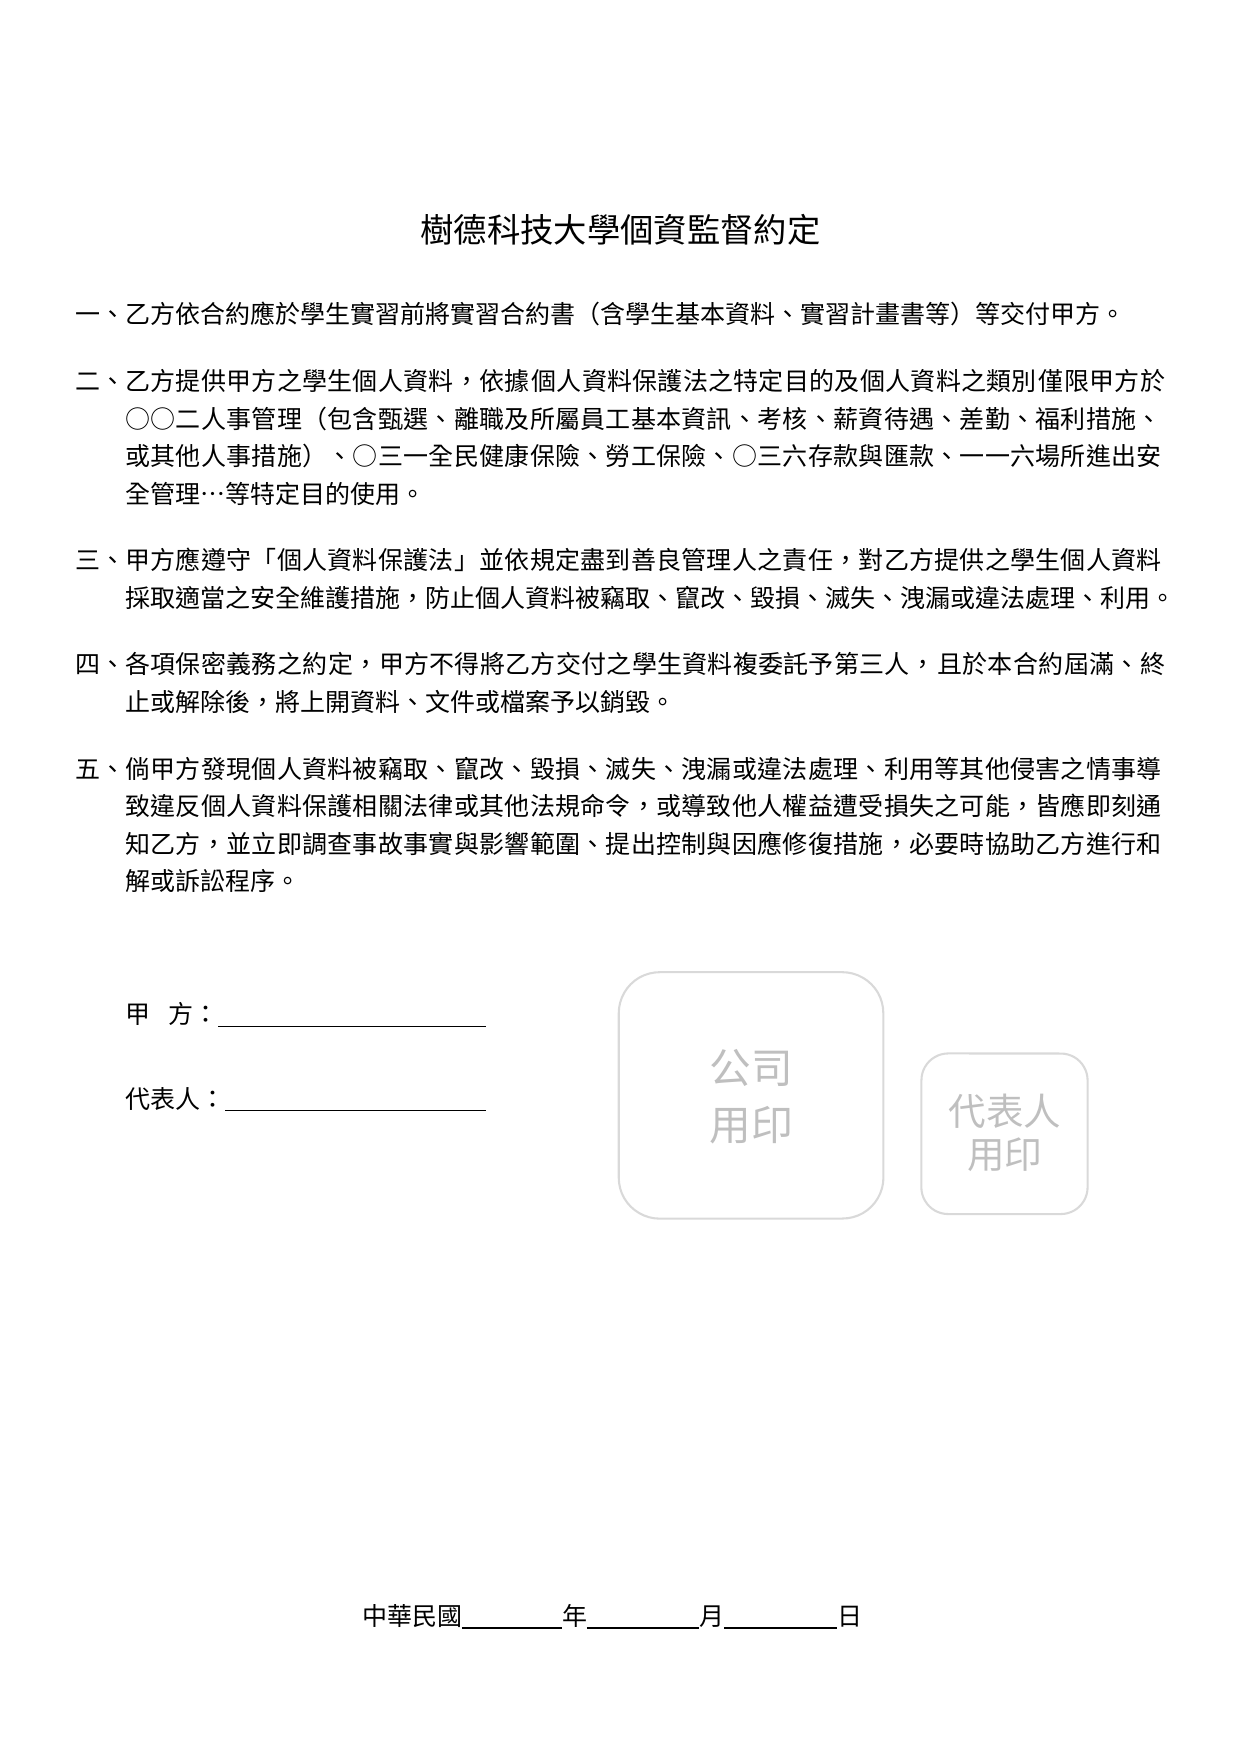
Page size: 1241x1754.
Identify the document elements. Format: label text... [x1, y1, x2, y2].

text 樹德科技大學個資監督約定 [75, 190, 1165, 265]
text 代表人： [75, 1079, 526, 1116]
text 中華民國 年 月 日 [75, 1596, 1149, 1633]
list 乙方提供甲方之學生個人資料，依據個人資料保護法之特定目的及個人資料之類別僅限甲方於○○二人事管理（包含甄選、離職及所屬員工基本資訊、考核、薪資待遇、差勤、福利措施、或其他人事措施）、○三一全民健康保險、勞工保險、○三六存款與匯款、一一六場所進出安全管理…等特定目的使用。 [75, 361, 1165, 511]
list 各項保密義務之約定，甲方不得將乙方交付之學生資料複委託予第三人，且於本合約屆滿、終止或解除後，將上開資料、文件或檔案予以銷毀。 [75, 644, 1165, 719]
list 乙方依合約應於學生實習前將實習合約書（含學生基本資料、實習計畫書等）等交付甲方。 [75, 294, 1165, 332]
list 倘甲方發現個人資料被竊取、竄改、毀損、滅失、洩漏或違法處理、利用等其他侵害之情事導致違反個人資料保護相關法律或其他法規命令，或導致他人權益遭受損失之可能，皆應即刻通知乙方，並立即調查事故事實與影響範圍、提出控制與因應修復措施，必要時協助乙方進行和解或訴訟程序。 [75, 748, 1165, 898]
list 甲方應遵守「個人資料保護法」並依規定盡到善良管理人之責任，對乙方提供之學生個人資料採取適當之安全維護措施，防止個人資料被竊取、竄改、毀損、滅失、洩漏或違法處理、利用。 [75, 540, 1165, 615]
text 甲 方： [125, 994, 526, 1032]
